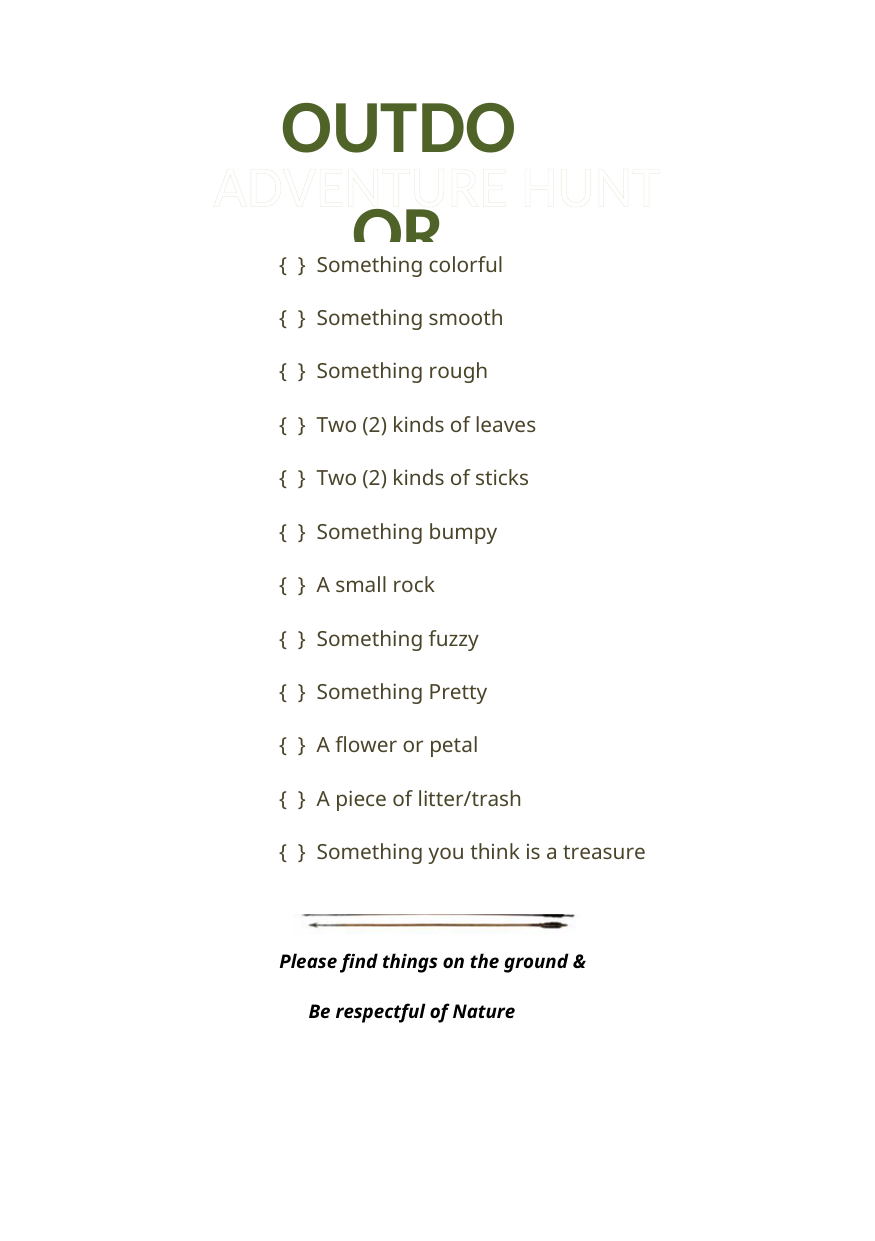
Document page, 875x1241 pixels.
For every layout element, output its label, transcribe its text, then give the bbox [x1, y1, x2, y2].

picture [275, 915, 607, 941]
text ADVENTURE HUNT [150, 150, 724, 221]
